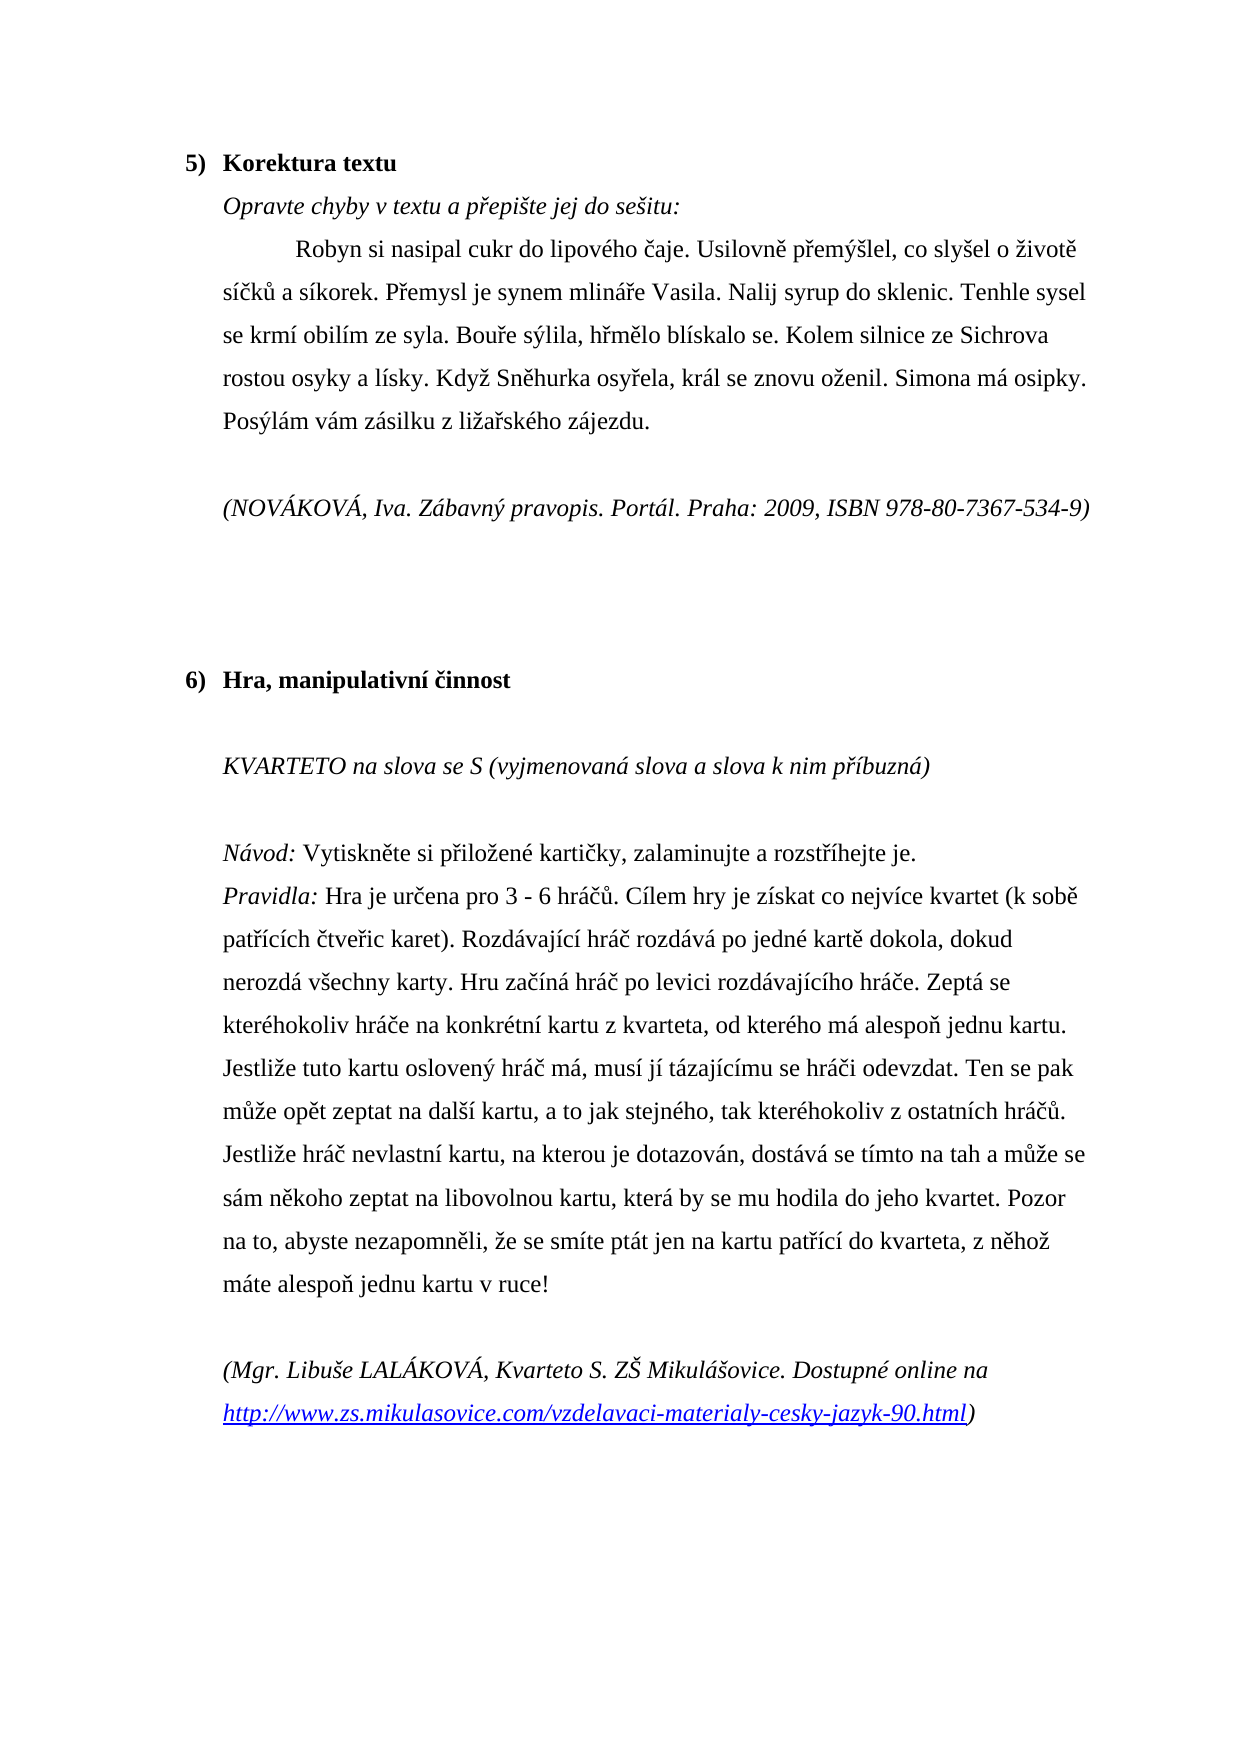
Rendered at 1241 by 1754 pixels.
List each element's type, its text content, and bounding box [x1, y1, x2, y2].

list Korektura textu [185, 148, 1093, 176]
list KVARTETO na slova se S (vyjmenovaná slova a slova k nim příbuzná) [223, 751, 1093, 780]
list Hra, manipulativní činnost [185, 665, 1093, 694]
list Pravidla: Hra je určena pro 3 - 6 hráčů. Cílem hry je získat co nejvíce kvartet (k sobě patřících čtveřic karet). Rozdávající hráč rozdává po jedné kartě dokola, dokud nerozdá všechny karty. Hru začíná hráč po levici rozdávajícího hráče. Zeptá se kteréhokoliv hráče na konkrétní kartu z kvarteta, od kterého má alespoň jednu kartu. Jestliže tuto kartu oslovený hráč má, musí jí tázajícímu se hráči odevzdat. Ten se pak může opět zeptat na další kartu, a to jak stejného, tak kteréhokoliv z ostatních hráčů. Jestliže hráč nevlastní kartu, na kterou je dotazován, dostává se tímto na tah a může se sám někoho zeptat na libovolnou kartu, která by se mu hodila do jeho kvartet. Pozor na to, abyste nezapomněli, že se smíte ptát jen na kartu patřící do kvarteta, z něhož máte alespoň jednu kartu v ruce! [223, 881, 1093, 1298]
list Robyn si nasipal cukr do lipového čaje. Usilovně přemýšlel, co slyšel o životě síčků a síkorek. Přemysl je synem mlináře Vasila. Nalij syrup do sklenic. Tenhle sysel se krmí obilím ze syla. Bouře sýlila, hřmělo blískalo se. Kolem silnice ze Sichrova rostou osyky a lísky. Když Sněhurka osyřela, král se znovu oženil. Simona má osipky. Posýlám vám zásilku z ližařského zájezdu. [223, 234, 1093, 435]
list (NOVÁKOVÁ, Iva. Zábavný pravopis. Portál. Praha: 2009, ISBN 978-80-7367-534-9) [223, 493, 1093, 521]
list Návod: Vytiskněte si přiložené kartičky, zalaminujte a rozstříhejte je. [223, 838, 1093, 866]
list (Mgr. Libuše LALÁKOVÁ, Kvarteto S. ZŠ Mikulášovice. Dostupné online na http://www.zs.mikulasovice.com/vzdelavaci-materialy-cesky-jazyk-90.html) [223, 1355, 1093, 1427]
list Opravte chyby v textu a přepište jej do sešitu: [223, 191, 1093, 219]
